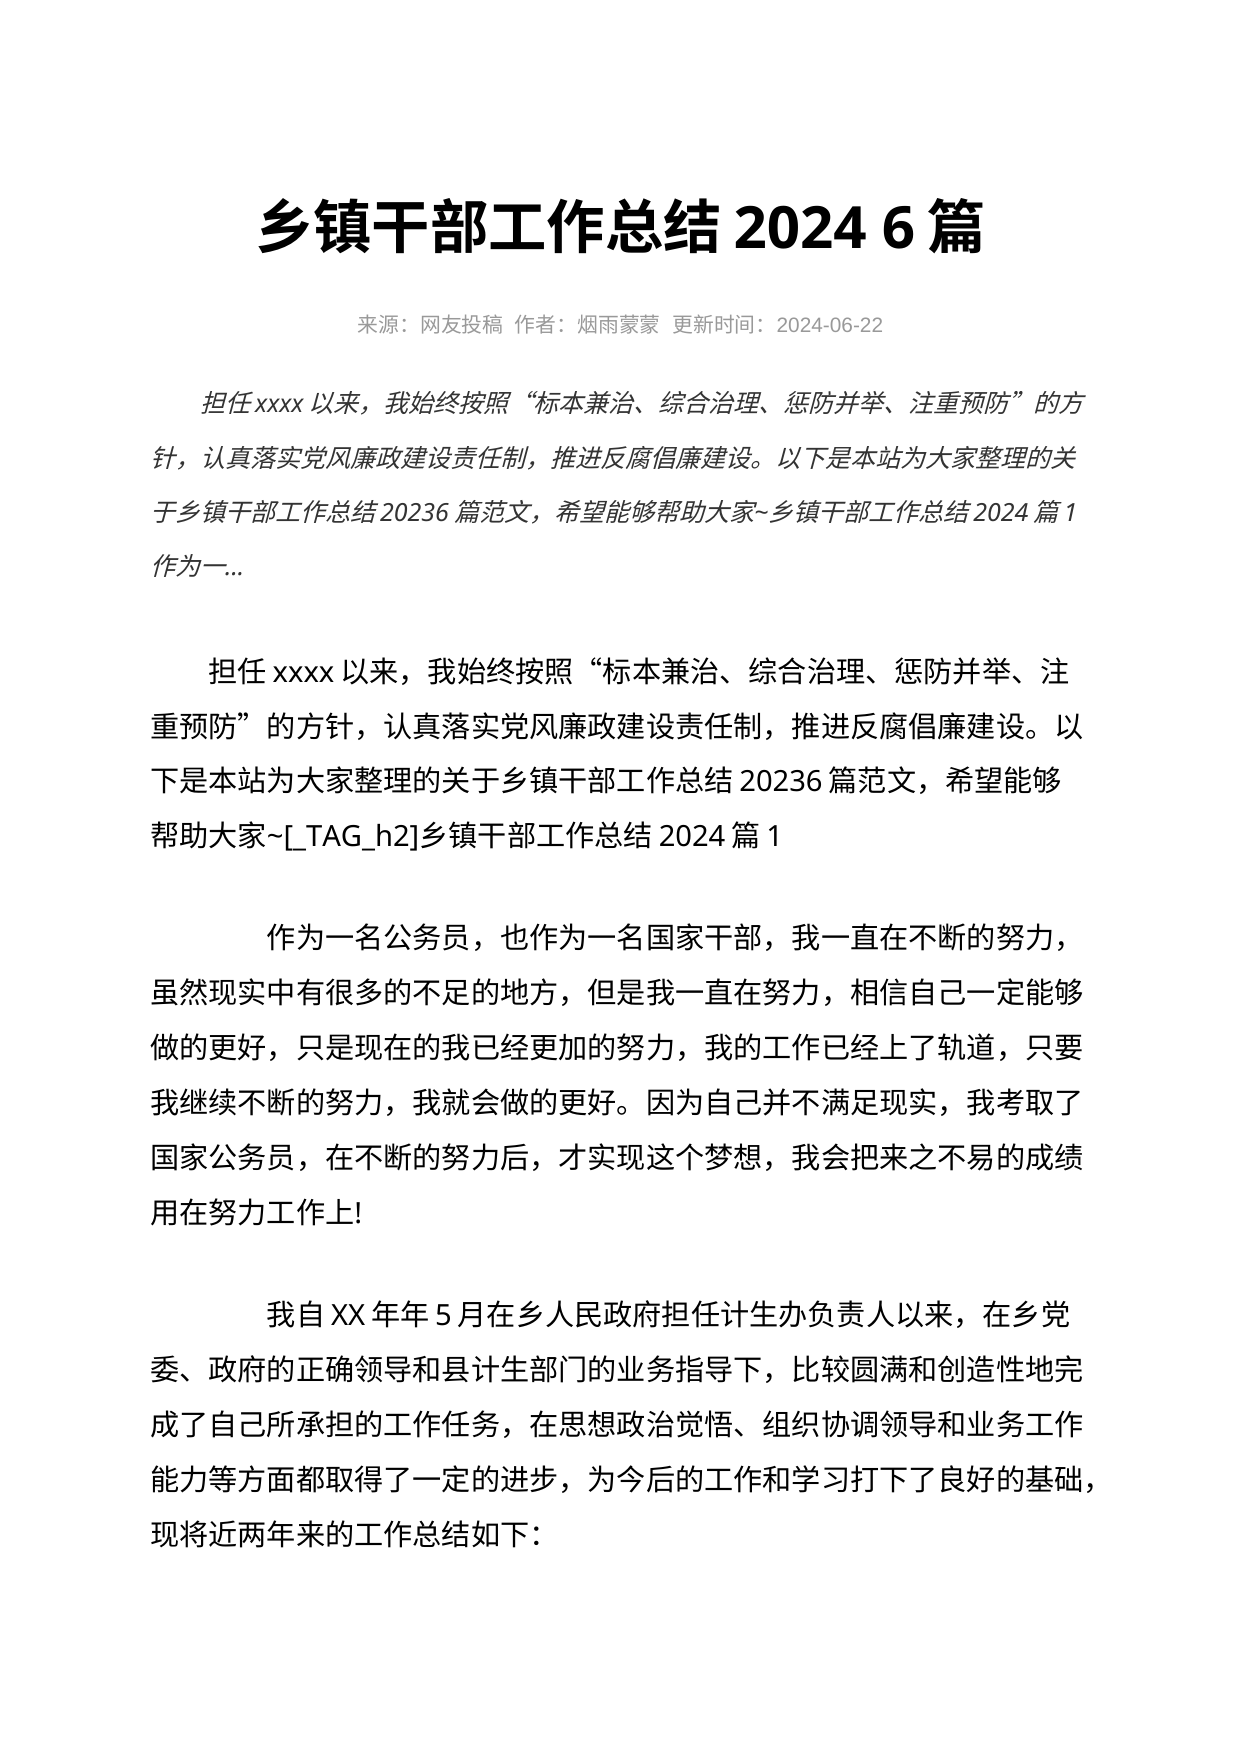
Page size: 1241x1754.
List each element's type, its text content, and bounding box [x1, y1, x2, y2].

subtitle 乡镇干部工作总结2024 6篇 [150, 181, 1090, 266]
text 作为一名公务员，也作为一名国家干部，我一直在不断的努力，虽然现实中有很多的不足的地方，但是我一直在努力，相信自己一定能够做的更好，只是现在的我已经更加的努力，我的工作已经上了轨道，只要我继续不断的努力，我就会做的更好。因为自己并不满足现实，我考取了国家公务员，在不断的努力后，才实现这个梦想，我会把来之不易的成绩用在努力工作上! [150, 915, 1090, 1232]
text 我自XX年年5月在乡人民政府担任计生办负责人以来，在乡党委、政府的正确领导和县计生部门的业务指导下，比较圆满和创造性地完成了自己所承担的工作任务，在思想政治觉悟、组织协调领导和业务工作能力等方面都取得了一定的进步，为今后的工作和学习打下了良好的基础，现将近两年来的工作总结如下： [150, 1291, 1090, 1553]
text 来源：网友投稿 作者：烟雨蒙蒙 更新时间：2024-06-22 [150, 313, 1090, 337]
text 担任xxxx以来，我始终按照“标本兼治、综合治理、惩防并举、注重预防”的方针，认真落实党风廉政建设责任制，推进反腐倡廉建设。以下是本站为大家整理的关于乡镇干部工作总结20236篇范文，希望能够帮助大家~[_TAG_h2]乡镇干部工作总结2024篇1 [150, 648, 1090, 855]
text 担任xxxx以来，我始终按照“标本兼治、综合治理、惩防并举、注重预防”的方针，认真落实党风廉政建设责任制，推进反腐倡廉建设。以下是本站为大家整理的关于乡镇干部工作总结20236篇范文，希望能够帮助大家~乡镇干部工作总结2024篇1 作为一... [150, 384, 1090, 583]
